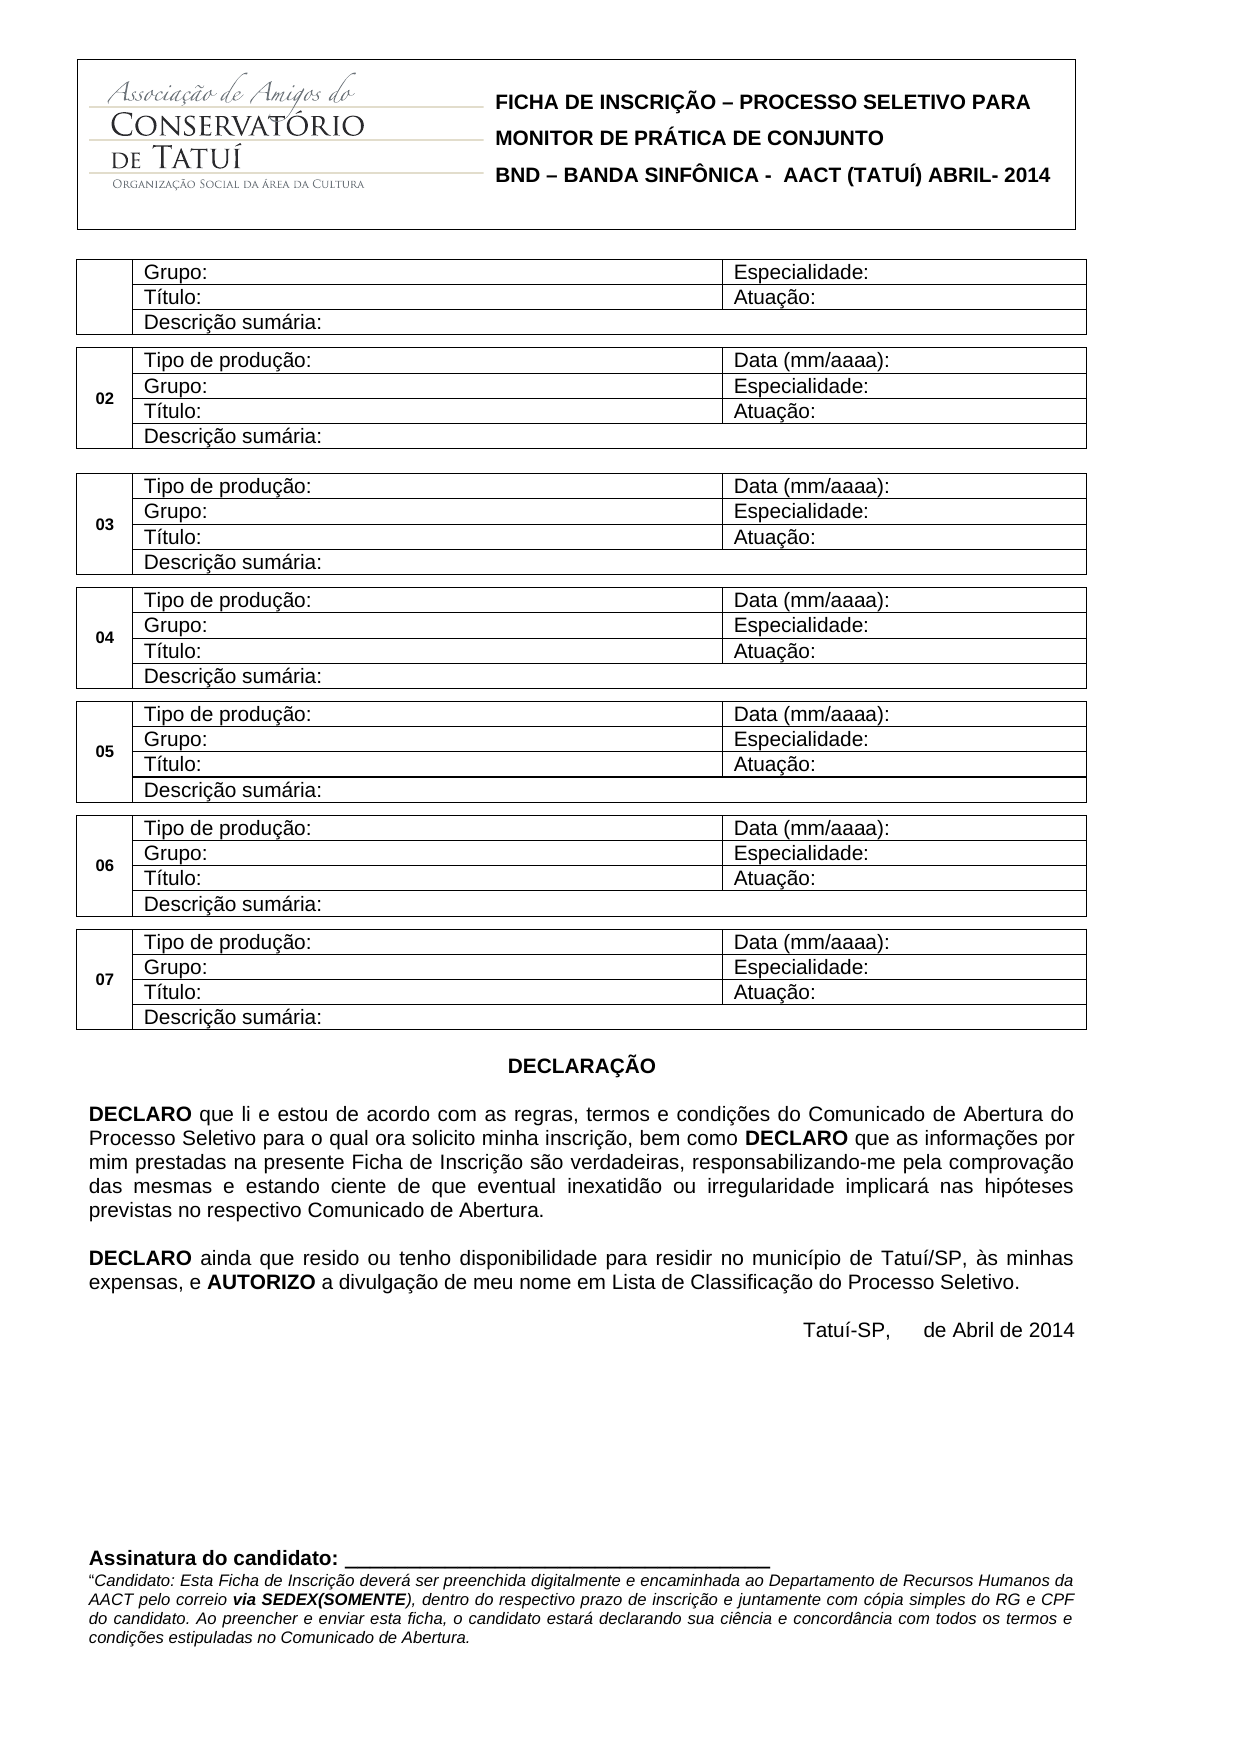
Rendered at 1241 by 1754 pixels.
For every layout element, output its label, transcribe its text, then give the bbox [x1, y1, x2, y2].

table_cell Atuação: [723, 525, 1086, 549]
table_cell Grupo: [133, 955, 722, 979]
text DECLARO que li e estou de acordo com as regras, termos e condições do Comunicado de Abertura do Processo Seletivo para o qual ora solicito minha inscrição, bem como DECLARO que as informações por mim prestadas na presente Ficha de Inscrição são verdadeiras, responsabilizando-me pela comprovação das mesmas e estando ciente de que eventual inexatidão ou irregularidade implicará nas hipóteses previstas no respectivo Comunicado de Abertura. [89, 1102, 1075, 1222]
table_cell Descrição sumária: [133, 664, 1086, 688]
table_cell Descrição sumária: [133, 1005, 1086, 1029]
table_header Data (mm/aaaa): [723, 348, 1086, 372]
table_header Tipo de produção: [133, 474, 722, 498]
table_header Data (mm/aaaa): [723, 930, 1086, 954]
table_cell Grupo: [133, 260, 722, 284]
table_header Tipo de produção: [133, 348, 722, 372]
table_cell Especialidade: [723, 260, 1086, 284]
table_header Data (mm/aaaa): [723, 474, 1086, 498]
table_cell Especialidade: [723, 727, 1086, 751]
table_cell Especialidade: [723, 955, 1086, 979]
table_header Data (mm/aaaa): [723, 588, 1086, 612]
table_cell Título: [133, 285, 722, 309]
table_cell Especialidade: [723, 841, 1086, 865]
table_cell Grupo: [133, 374, 722, 398]
table_cell Título: [133, 639, 722, 663]
table_header 02 [77, 348, 132, 448]
table_cell Atuação: [723, 752, 1086, 776]
text Tatuí-SP, de Abril de 2014 [89, 1318, 1075, 1342]
table_cell Grupo: [133, 727, 722, 751]
table_cell Título: [133, 866, 722, 890]
table_cell Especialidade: [723, 499, 1086, 523]
table_cell Grupo: [133, 841, 722, 865]
table_cell Descrição sumária: [133, 891, 1086, 916]
table_header Tipo de produção: [133, 816, 722, 840]
table_header 01 [77, 260, 132, 334]
table_cell Grupo: [133, 613, 722, 637]
table_cell Título: [133, 752, 722, 776]
table_cell Título: [133, 525, 722, 549]
table_header Tipo de produção: [133, 702, 722, 726]
table_cell Atuação: [723, 866, 1086, 890]
table_header 04 [77, 588, 132, 688]
table_cell Atuação: [723, 399, 1086, 423]
table_header Data (mm/aaaa): [723, 816, 1086, 840]
table_cell Grupo: [133, 499, 722, 523]
table_cell Título: [133, 980, 722, 1004]
table_header 06 [77, 816, 132, 916]
table_cell Atuação: [723, 285, 1086, 309]
table_cell Descrição sumária: [133, 310, 1086, 334]
table_cell Descrição sumária: [133, 424, 1086, 448]
table_cell Descrição sumária: [133, 550, 1086, 574]
table_header Data (mm/aaaa): [723, 702, 1086, 726]
table_header 03 [77, 474, 132, 574]
table_cell Especialidade: [723, 374, 1086, 398]
text DECLARO ainda que resido ou tenho disponibilidade para residir no município de Tatuí/SP, às minhas expensas, e AUTORIZO a divulgação de meu nome em Lista de Classificação do Processo Seletivo. [89, 1246, 1075, 1294]
table_header Tipo de produção: [133, 930, 722, 954]
table_cell Atuação: [723, 639, 1086, 663]
table_cell Descrição sumária: [133, 778, 1086, 802]
table_cell Atuação: [723, 980, 1086, 1004]
table_header 05 [77, 702, 132, 802]
table_header Tipo de produção: [133, 588, 722, 612]
table_cell Título: [133, 399, 722, 423]
text DECLARAÇÃO [89, 1054, 1075, 1078]
table_cell Especialidade: [723, 613, 1086, 637]
table_header 07 [77, 930, 132, 1029]
